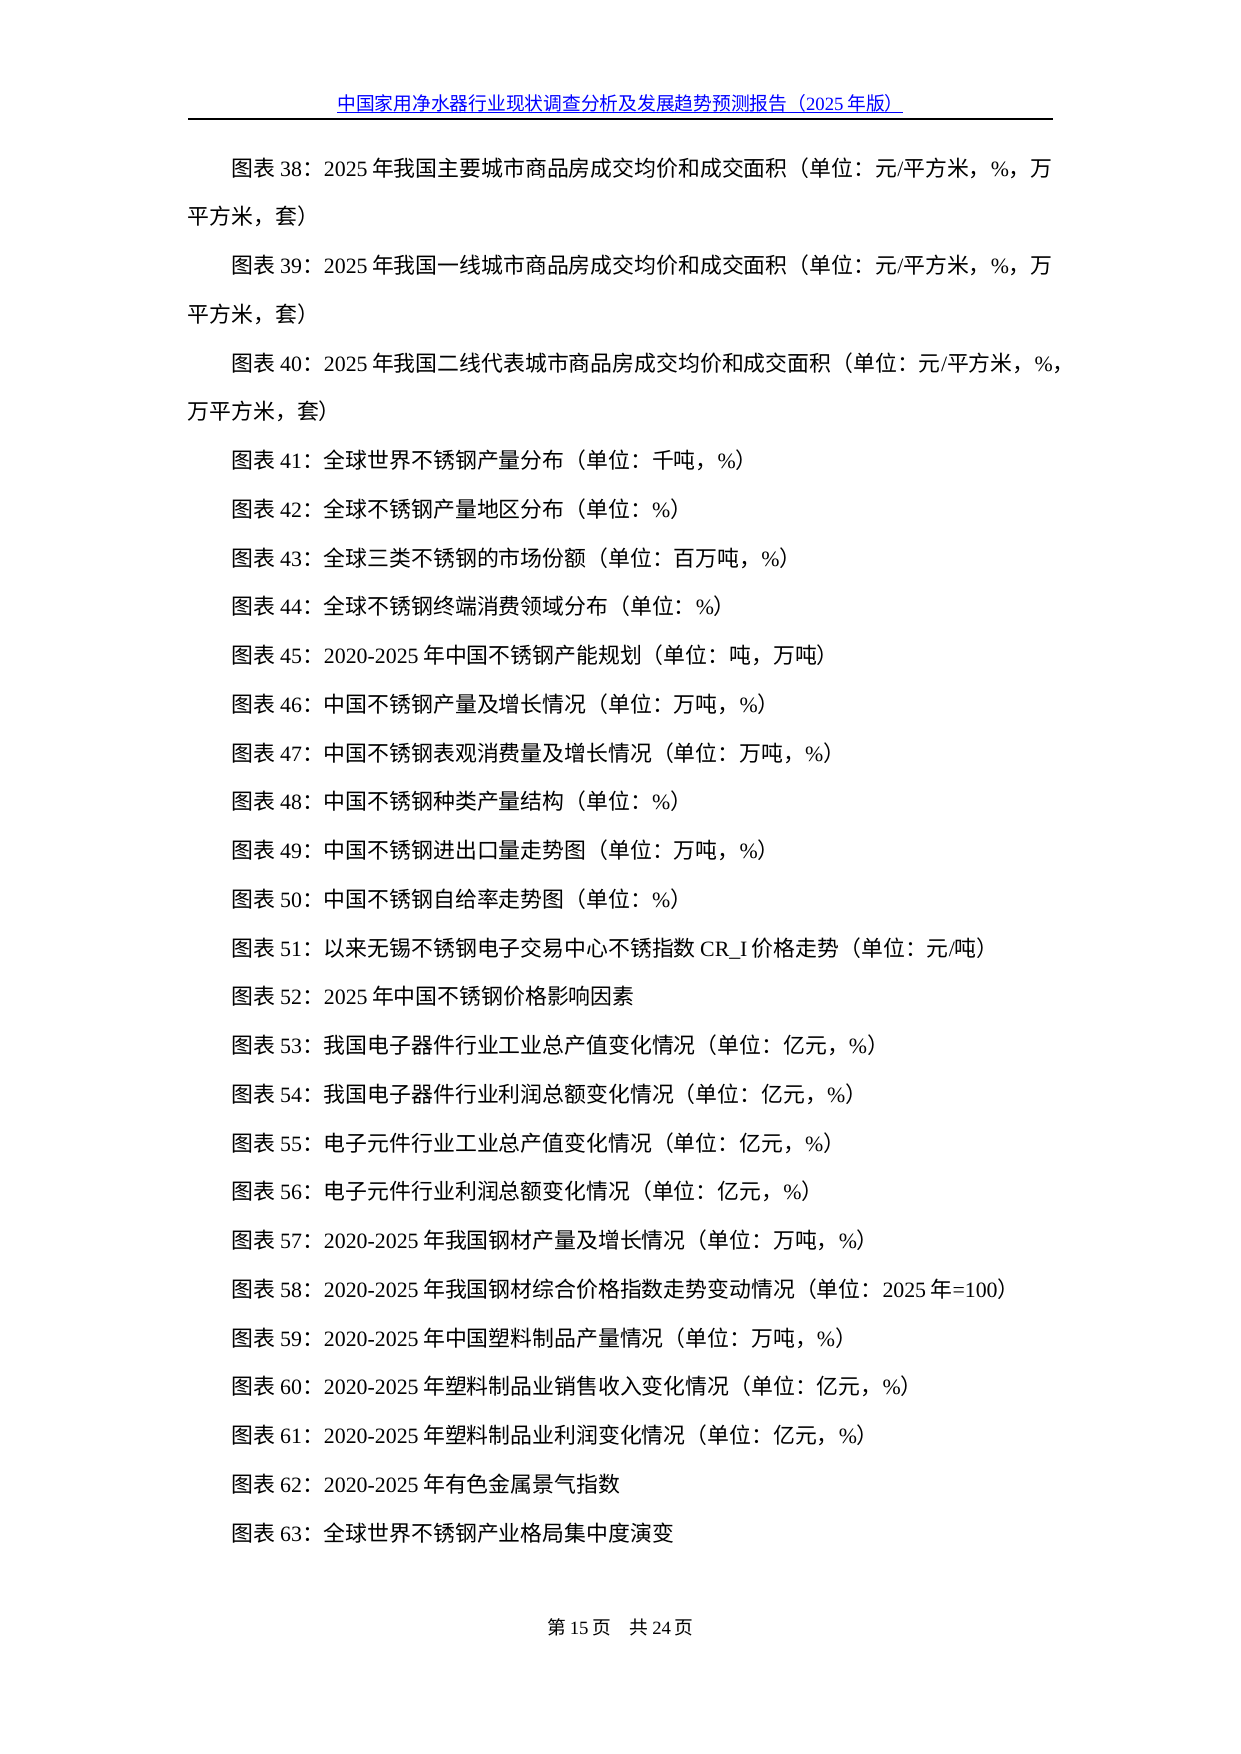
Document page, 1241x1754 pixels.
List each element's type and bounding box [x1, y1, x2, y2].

text [187, 150, 1053, 1548]
